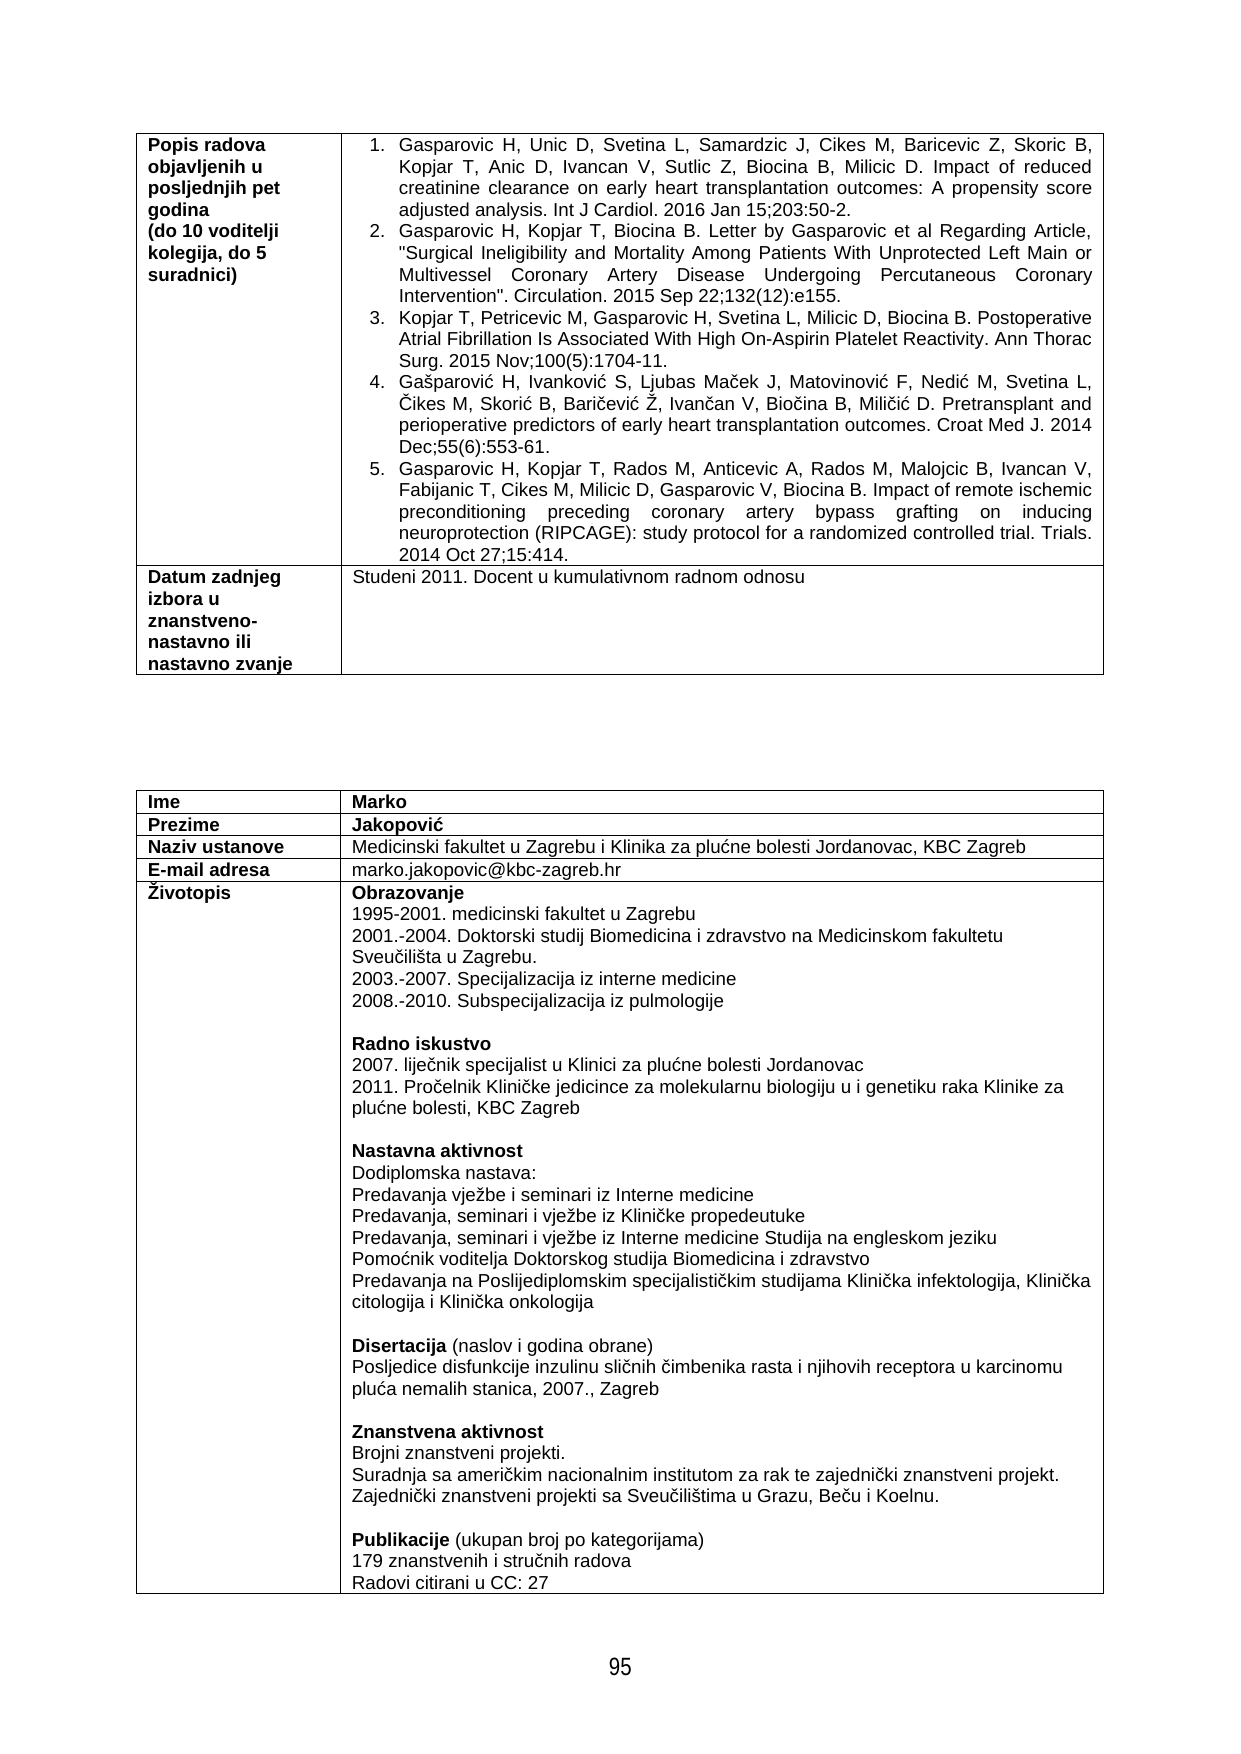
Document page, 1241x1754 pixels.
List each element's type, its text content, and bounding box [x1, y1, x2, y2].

table_header Marko [341, 791, 1103, 813]
table_cell Naziv ustanove [137, 836, 340, 858]
table_cell Medicinski fakultet u Zagrebu i Klinika za plućne bolesti Jordanovac, KBC Zagreb [341, 836, 1103, 858]
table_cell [341, 882, 1103, 1593]
table_cell Popis radova objavljenih u posljednjih pet godina (do 10 voditelji kolegija, do 5 suradnici) [137, 134, 341, 565]
table_cell E-mail adresa [137, 859, 340, 881]
table_cell Životopis [137, 882, 340, 1593]
table_header Ime [137, 791, 340, 813]
table_cell 1. Gasparovic H, Unic D, Svetina L, Samardzic J, Cikes M, Baricevic Z, Skoric B, Kopjar T, Anic D, Ivancan V, Sutlic Z, Biocina B, Milicic D. Impact of reduced creatinine clearance on early heart transplantation outcomes: A propensity score adjusted analysis. Int J Cardiol. 2016 Jan 15;203:50-2. 2. Gasparovic H, Kopjar T, Biocina B. Letter by Gasparovic et al Regarding Article, "Surgical Ineligibility and Mortality Among Patients With Unprotected Left Main or Multivessel Coronary Artery Disease Undergoing Percutaneous Coronary Intervention". Circulation. 2015 Sep 22;132(12):e155. 3. Kopjar T, Petricevic M, Gasparovic H, Svetina L, Milicic D, Biocina B. Postoperative Atrial Fibrillation Is Associated With High On-Aspirin Platelet Reactivity. Ann Thorac Surg. 2015 Nov;100(5):1704-11. 4. Gašparović H, Ivanković S, Ljubas Maček J, Matovinović F, Nedić M, Svetina L, Čikes M, Skorić B, Baričević Ž, Ivančan V, Biočina B, Miličić D. Pretransplant and perioperative predictors of early heart transplantation outcomes. Croat Med J. 2014 Dec;55(6):553-61. 5. Gasparovic H, Kopjar T, Rados M, Anticevic A, Rados M, Malojcic B, Ivancan V, Fabijanic T, Cikes M, Milicic D, Gasparovic V, Biocina B. Impact of remote ischemic preconditioning preceding coronary artery bypass grafting on inducing neuroprotection (RIPCAGE): study protocol for a randomized controlled trial. Trials. 2014 Oct 27;15:414. [342, 134, 1103, 565]
table_cell Jakopović [341, 814, 1103, 835]
table_cell marko.jakopovic@kbc-zagreb.hr [341, 859, 1103, 881]
table_cell Datum zadnjeg izbora u znanstveno-nastavno ili nastavno zvanje [137, 566, 341, 674]
table_cell Prezime [137, 814, 340, 835]
table_cell Studeni 2011. Docent u kumulativnom radnom odnosu [342, 566, 1103, 674]
